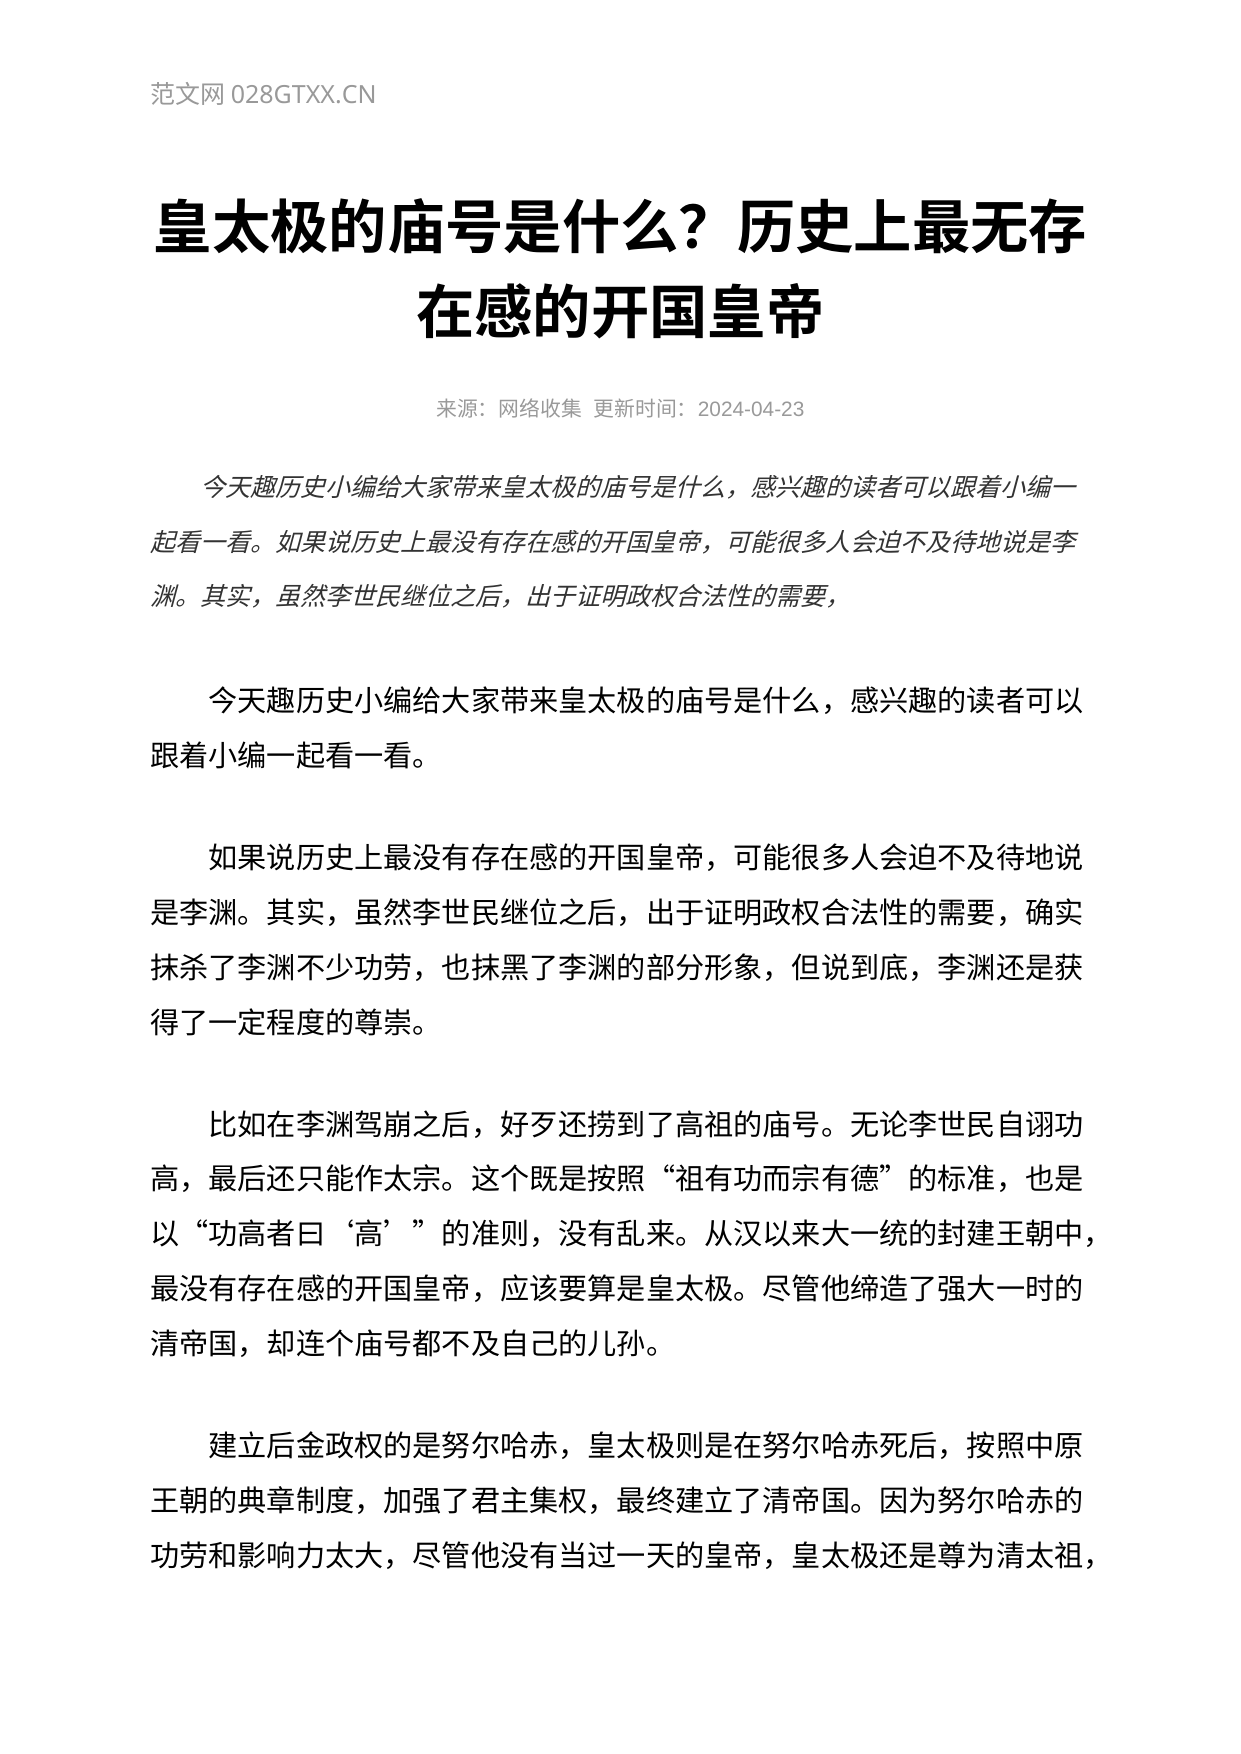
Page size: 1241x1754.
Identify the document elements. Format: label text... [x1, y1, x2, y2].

text 今天趣历史小编给大家带来皇太极的庙号是什么，感兴趣的读者可以跟着小编一起看一看。如果说历史上最没有存在感的开国皇帝，可能很多人会迫不及待地说是李渊。其实，虽然李世民继位之后，出于证明政权合法性的需要， [150, 468, 1090, 613]
text 比如在李渊驾崩之后，好歹还捞到了高祖的庙号。无论李世民自诩功高，最后还只能作太宗。这个既是按照“祖有功而宗有德”的标准，也是以“功高者曰‘高’”的准则，没有乱来。从汉以来大一统的封建王朝中，最没有存在感的开国皇帝，应该要算是皇太极。尽管他缔造了强大一时的清帝国，却连个庙号都不及自己的儿孙。 [150, 1101, 1090, 1363]
subtitle 皇太极的庙号是什么？历史上最无存在感的开国皇帝 [150, 181, 1090, 350]
text 今天趣历史小编给大家带来皇太极的庙号是什么，感兴趣的读者可以跟着小编一起看一看。 [150, 678, 1090, 775]
text 来源：网络收集 更新时间：2024-04-23 [150, 397, 1090, 421]
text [150, 1422, 1090, 1574]
text 如果说历史上最没有存在感的开国皇帝，可能很多人会迫不及待地说是李渊。其实，虽然李世民继位之后，出于证明政权合法性的需要，确实抹杀了李渊不少功劳，也抹黑了李渊的部分形象，但说到底，李渊还是获得了一定程度的尊崇。 [150, 834, 1090, 1042]
